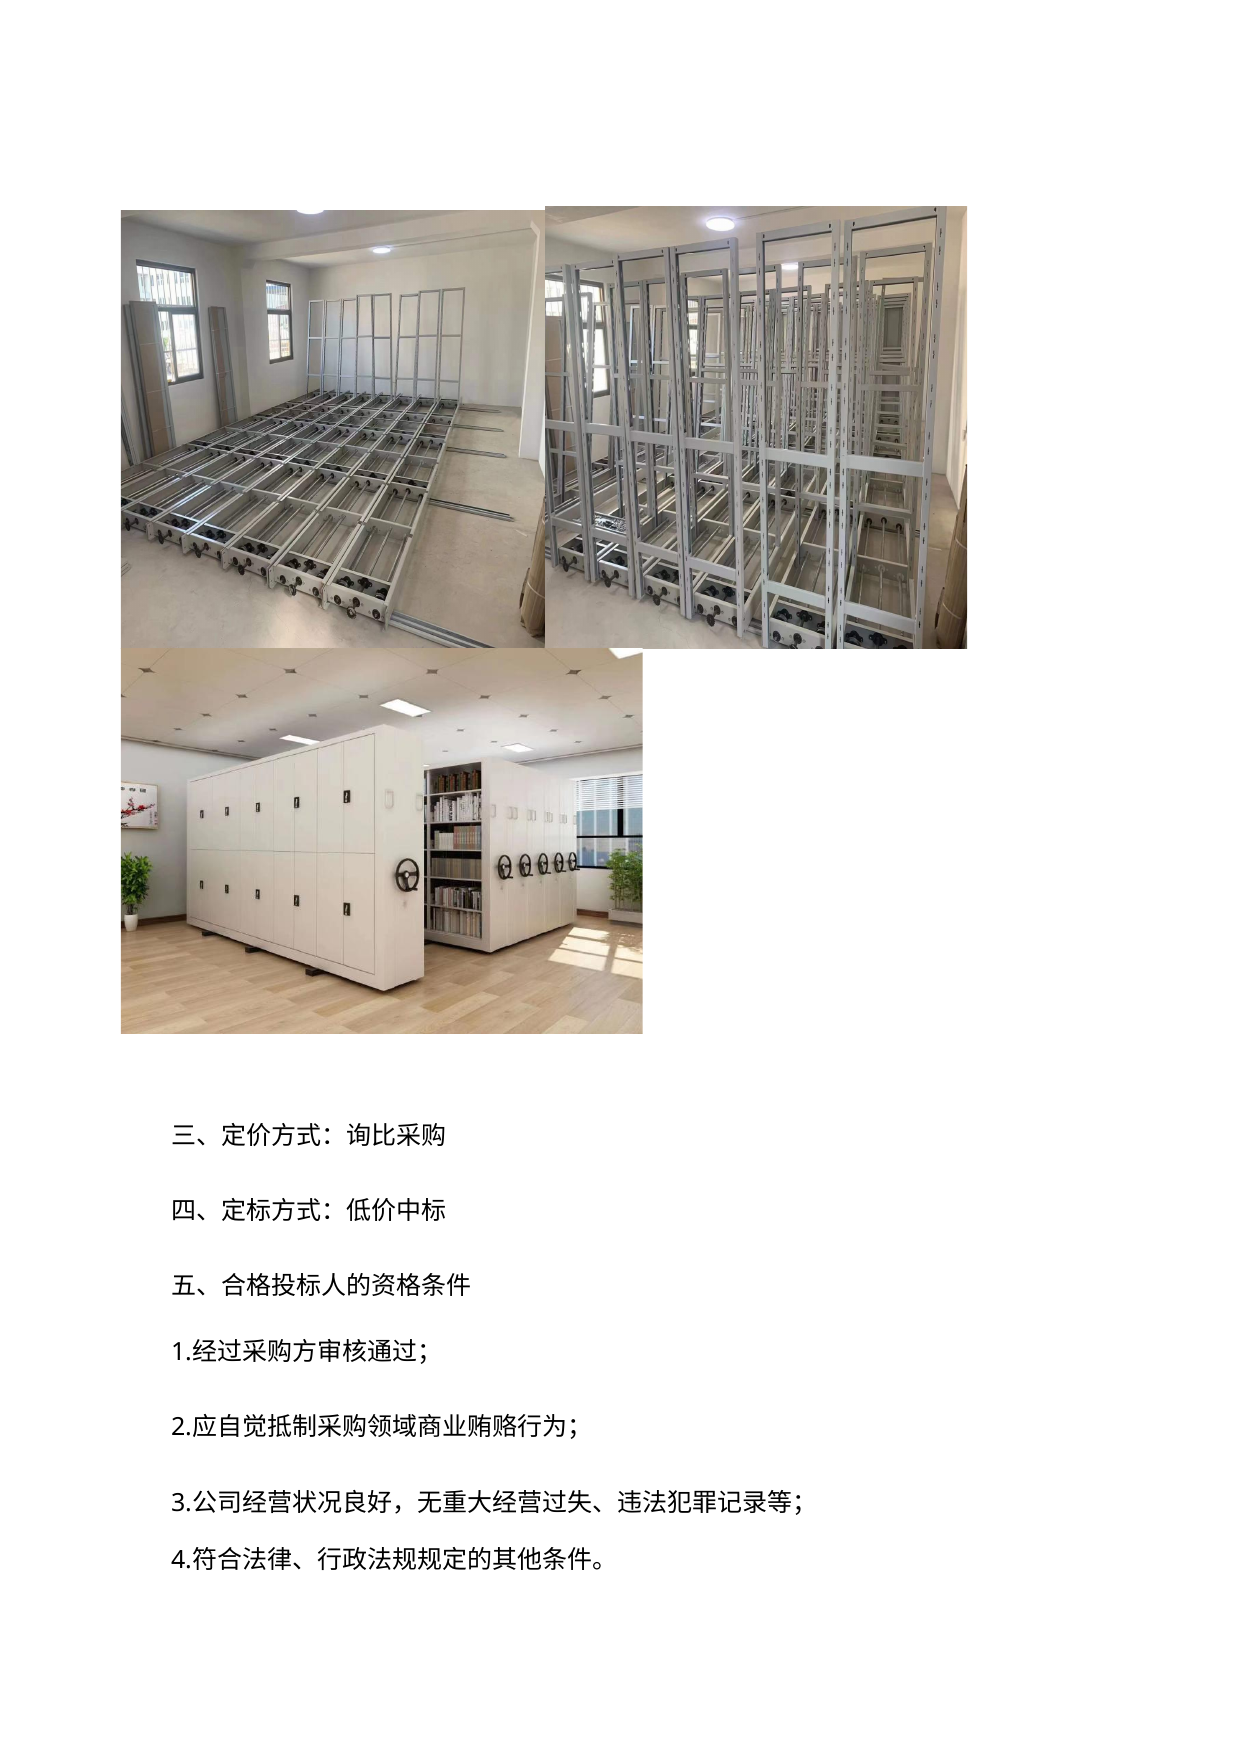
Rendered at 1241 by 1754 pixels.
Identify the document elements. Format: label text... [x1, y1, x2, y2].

text 五、合格投标人的资格条件 [121, 1266, 1119, 1302]
text 4.符合法律、行政法规规定的其他条件。 [121, 1539, 1119, 1575]
text 1.经过采购方审核通过； [121, 1332, 1119, 1368]
picture [120, 206, 968, 1034]
text 2.应自觉抵制采购领域商业贿赂行为； [121, 1407, 1119, 1443]
text 三、定价方式：询比采购 [121, 1115, 1119, 1151]
text 3.公司经营状况良好，无重大经营过失、违法犯罪记录等； [121, 1482, 1119, 1518]
text 四、定标方式：低价中标 [121, 1190, 1119, 1227]
